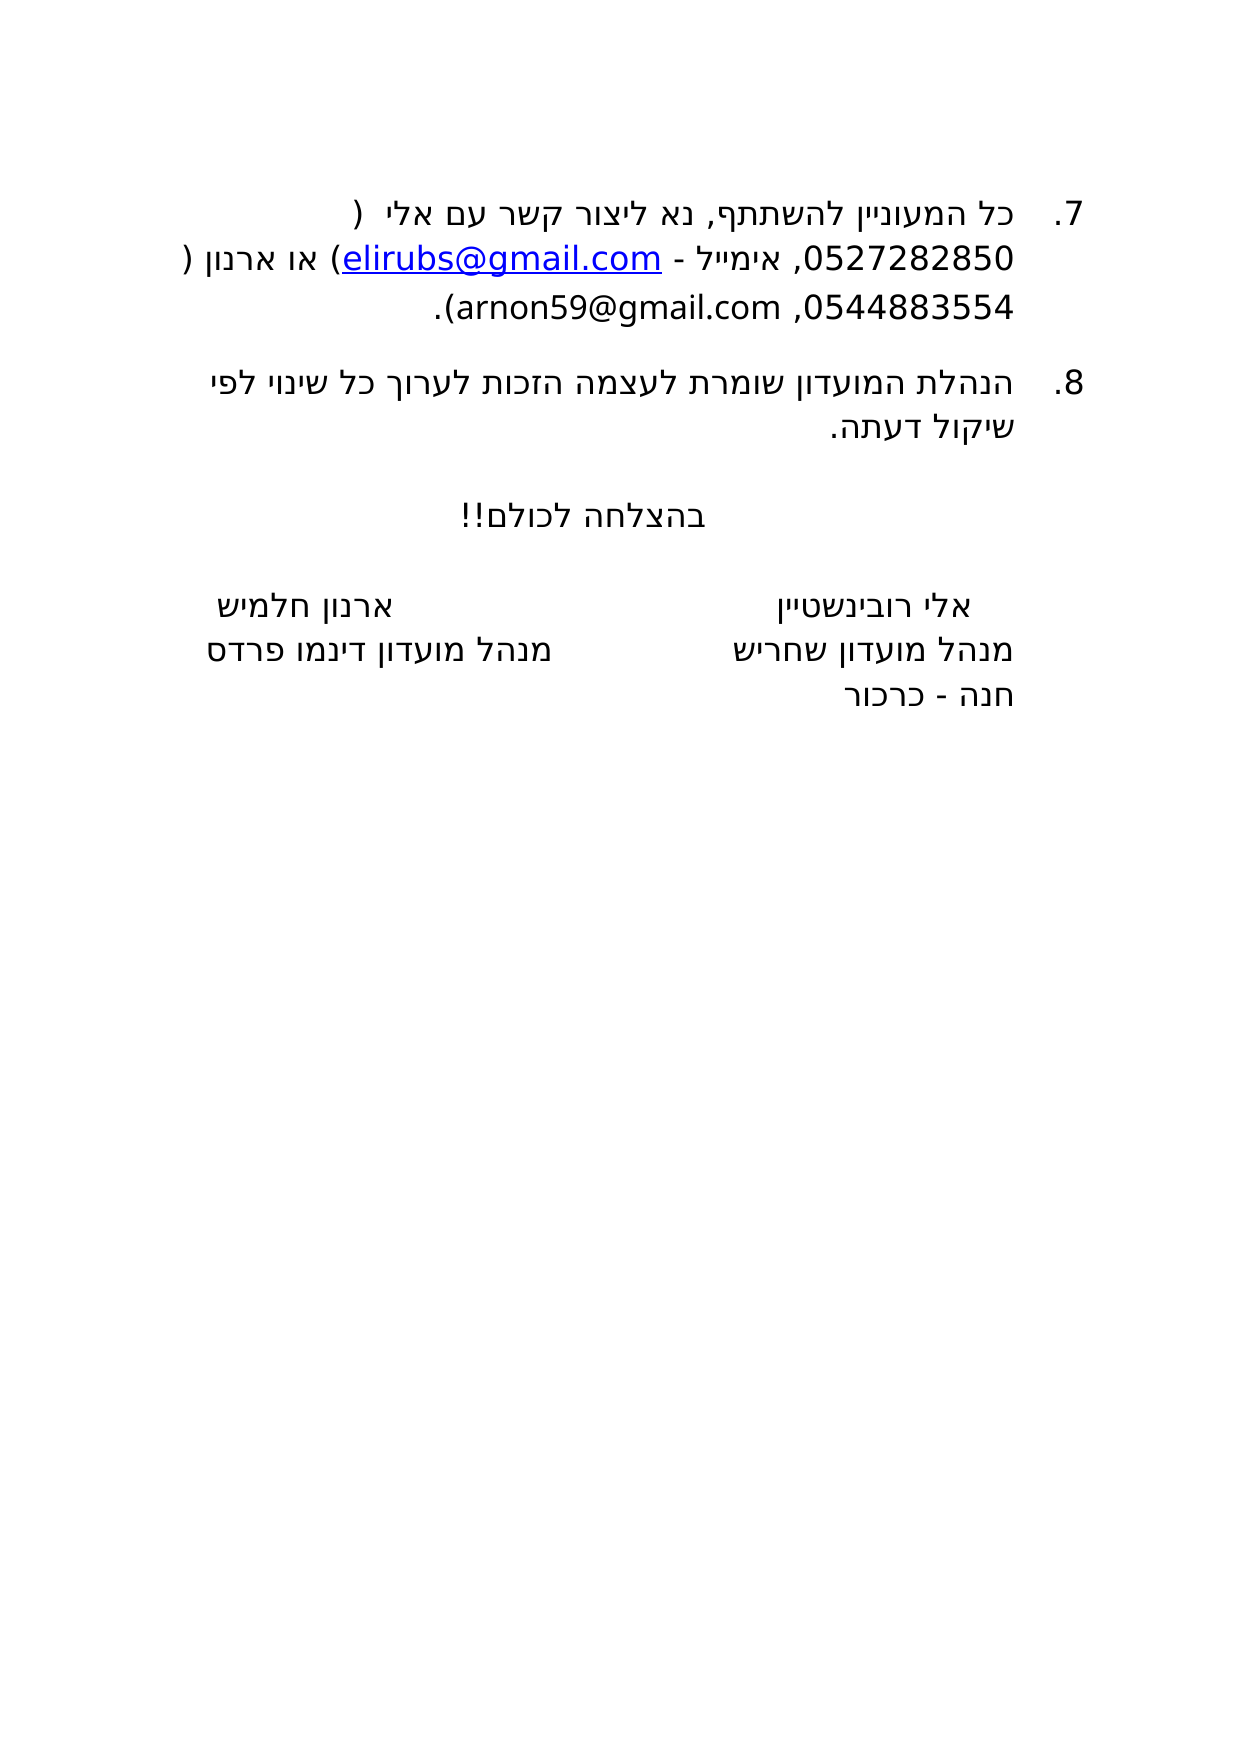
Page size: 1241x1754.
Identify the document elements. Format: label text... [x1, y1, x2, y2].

text בהצלחה לכולם!! [150, 497, 1015, 536]
list כל המעוניין להשתתף, נא ליצור קשר עם אלי (0527282850, אימייל - elirubs@gmail.com) או ארנון (0544883554, arnon59@gmail.com). [150, 194, 1053, 359]
text אלי רובינשטיין ארנון חלמיש מנהל מועדון שחריש מנהל מועדון דינמו פרדס חנה - כרכור [150, 542, 1015, 714]
list הנהלת המועדון שומרת לעצמה הזכות לערוך כל שינוי לפי שיקול דעתה. [150, 363, 1053, 447]
